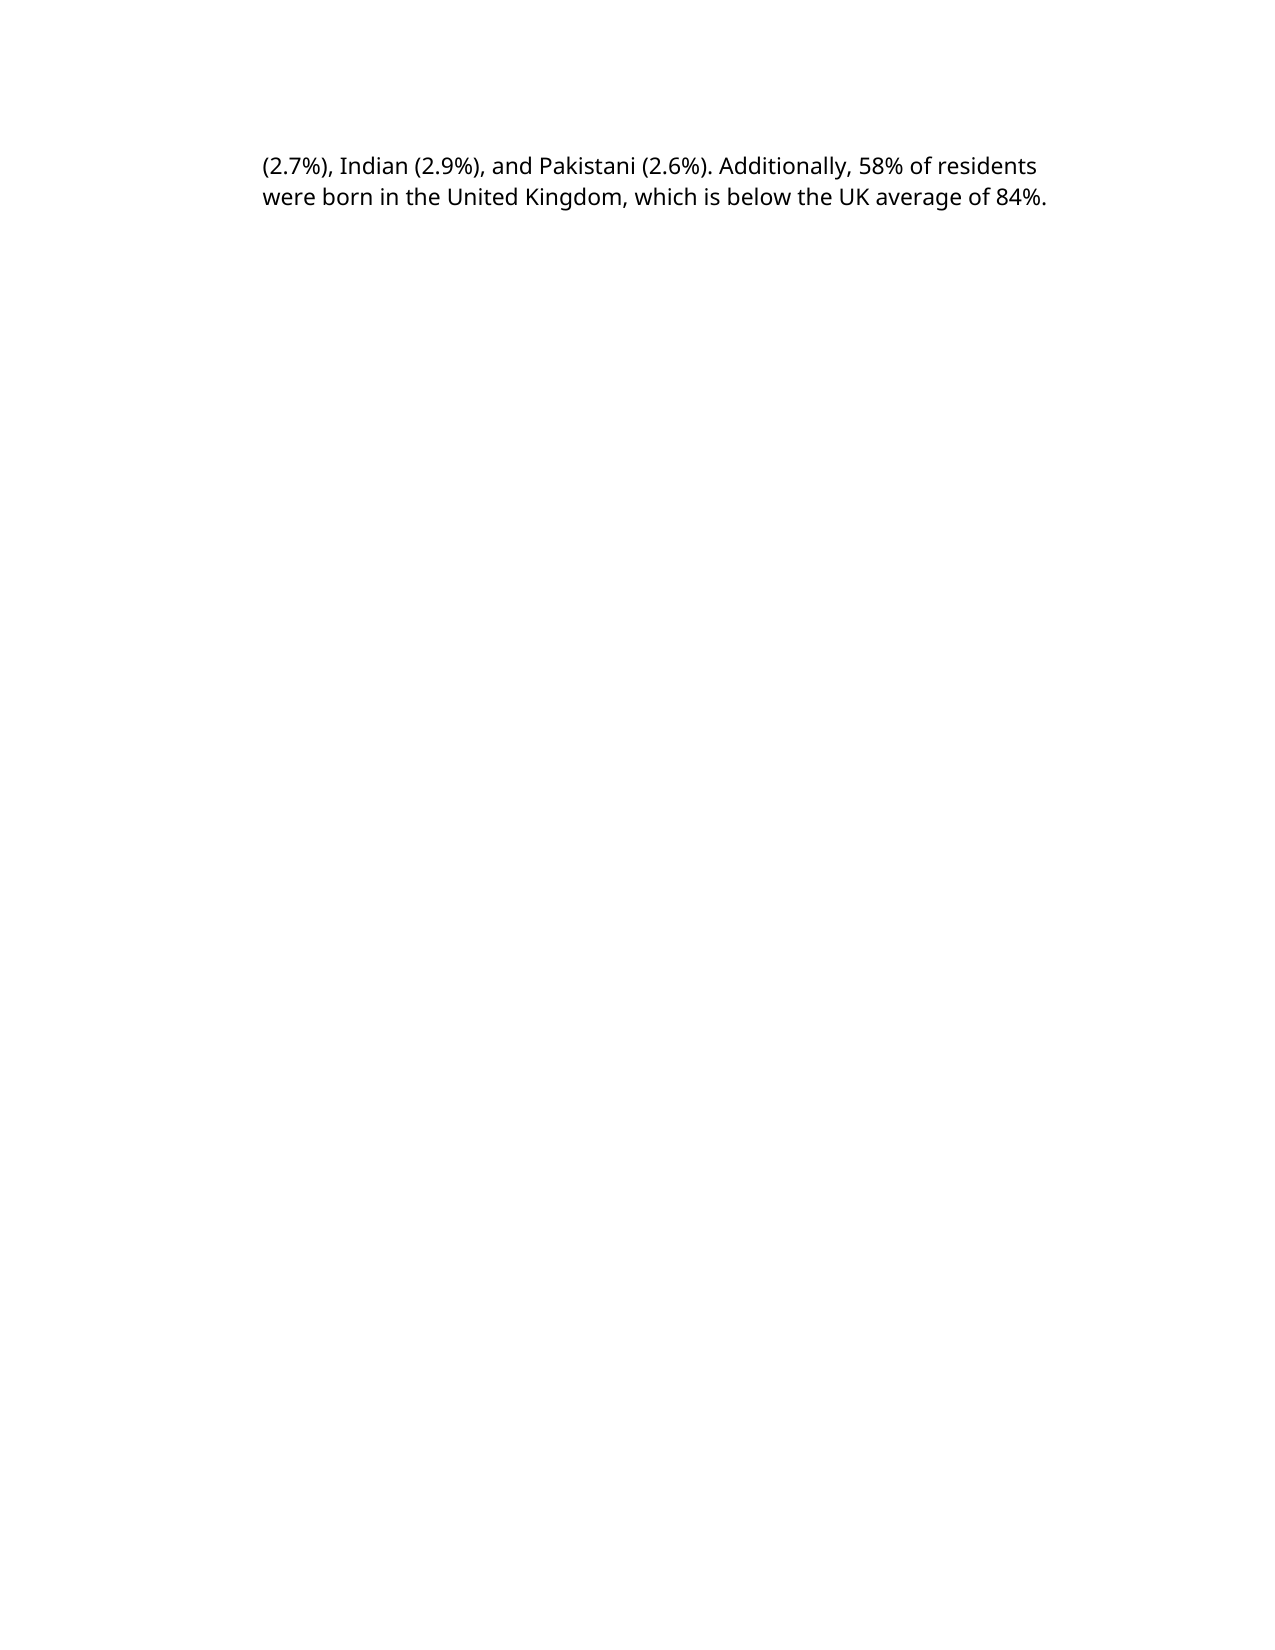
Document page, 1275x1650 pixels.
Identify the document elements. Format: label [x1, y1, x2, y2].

list [225, 150, 1087, 212]
